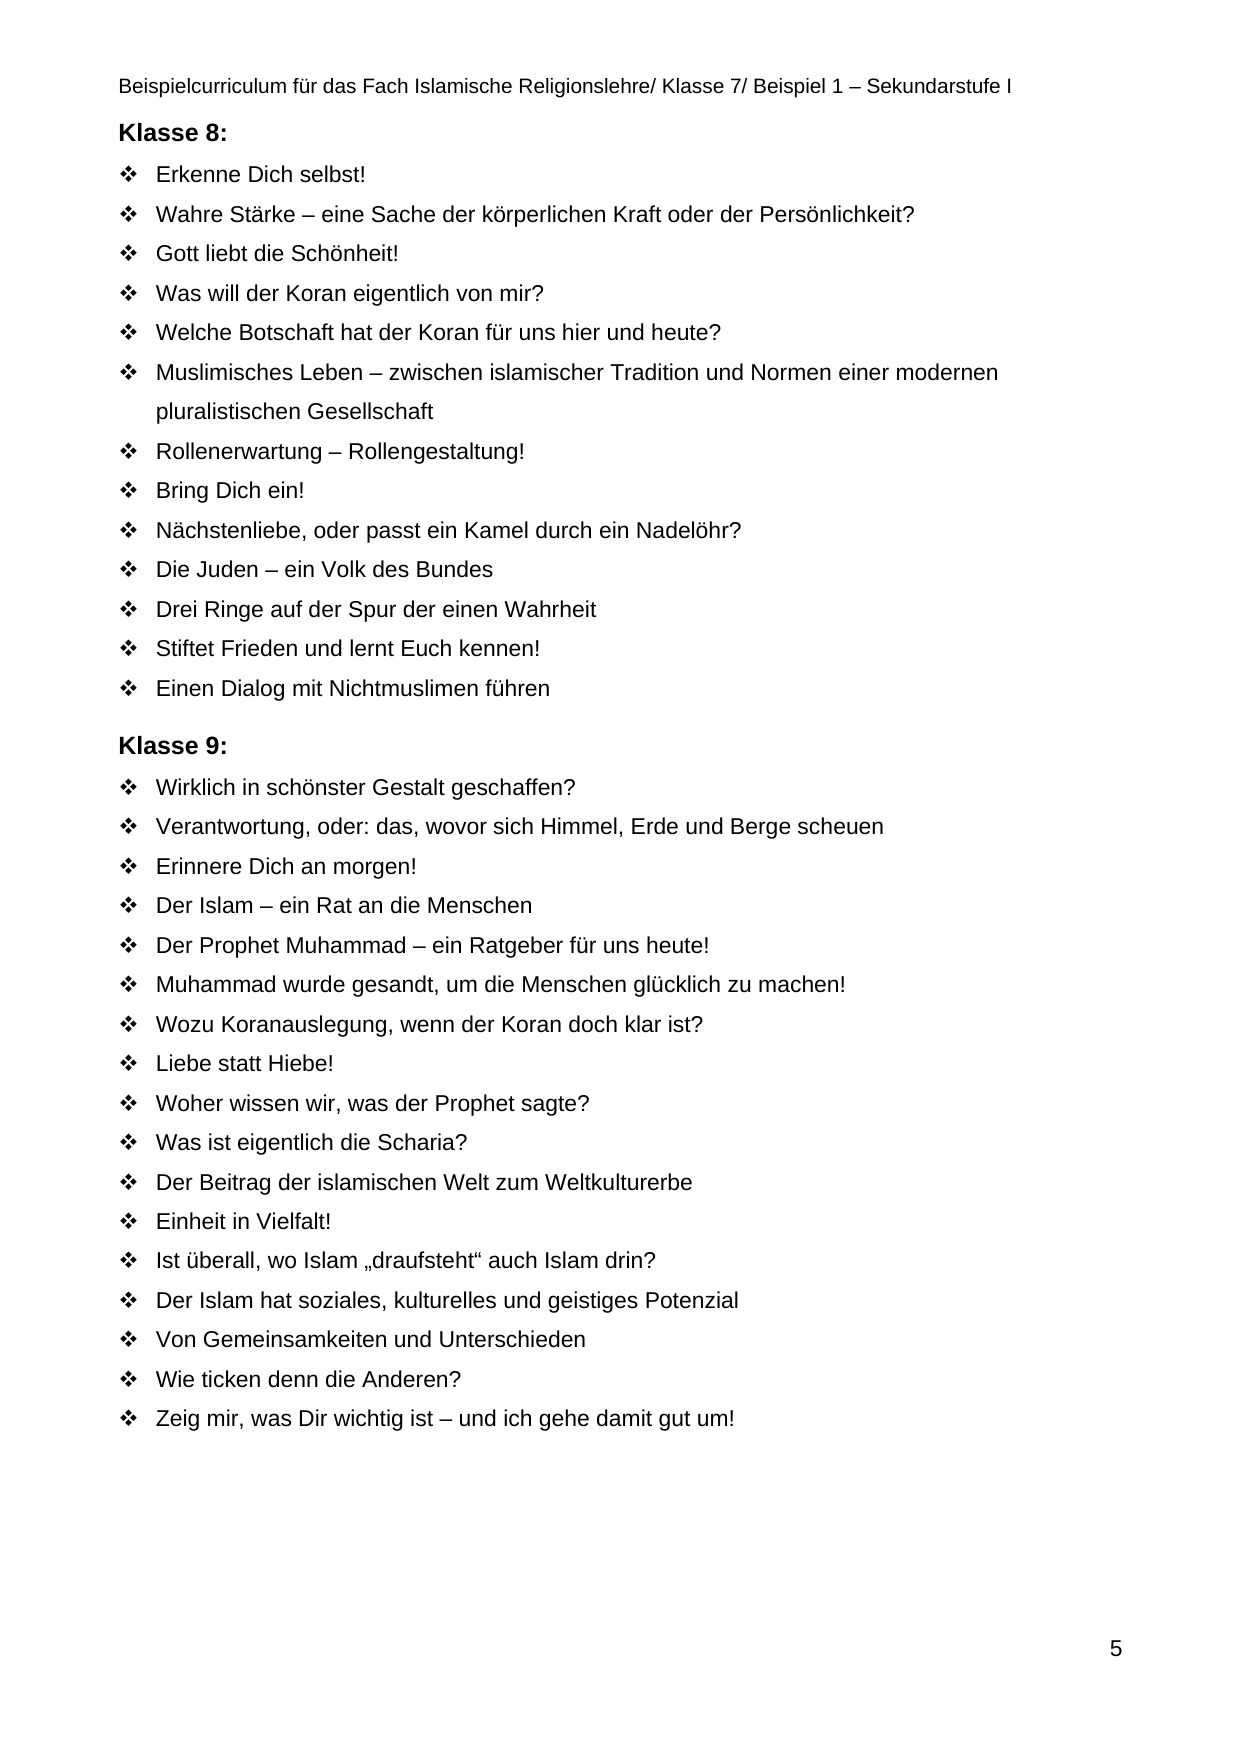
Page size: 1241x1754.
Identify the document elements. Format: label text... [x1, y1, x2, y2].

list Muslimisches Leben – zwischen islamischer Tradition und Normen einer modernen pluralistischen Gesellschaft [118, 359, 1122, 424]
list Wahre Stärke – eine Sache der körperlichen Kraft oder der Persönlichkeit? [118, 201, 1122, 227]
list Gott liebt die Schönheit! [118, 240, 1122, 267]
list Wirklich in schönster Gestalt geschaffen? [118, 774, 1122, 800]
text Klasse 8: [118, 118, 1122, 147]
list Erkenne Dich selbst! [118, 161, 1122, 188]
list Zeig mir, was Dir wichtig ist – und ich gehe damit gut um! [118, 1405, 1122, 1432]
list Woher wissen wir, was der Prophet sagte? [118, 1089, 1122, 1116]
list Von Gemeinsamkeiten und Unterschieden [118, 1326, 1122, 1353]
list Der Prophet Muhammad – ein Ratgeber für uns heute! [118, 932, 1122, 958]
list Verantwortung, oder: das, wovor sich Himmel, Erde und Berge scheuen [118, 813, 1122, 839]
list Welche Botschaft hat der Koran für uns hier und heute? [118, 319, 1122, 346]
list Die Juden – ein Volk des Bundes [118, 556, 1122, 582]
list Erinnere Dich an morgen! [118, 853, 1122, 879]
text Klasse 9: [118, 731, 1122, 759]
list Liebe statt Hiebe! [118, 1050, 1122, 1076]
list Der Islam – ein Rat an die Menschen [118, 892, 1122, 918]
list Stiftet Frieden und lernt Euch kennen! [118, 635, 1122, 661]
list Drei Ringe auf der Spur der einen Wahrheit [118, 596, 1122, 622]
list Der Beitrag der islamischen Welt zum Weltkulturerbe [118, 1168, 1122, 1195]
list Einheit in Vielfalt! [118, 1208, 1122, 1234]
list Rollenerwartung – Rollengestaltung! [118, 438, 1122, 464]
list Was will der Koran eigentlich von mir? [118, 280, 1122, 306]
list Der Islam hat soziales, kulturelles und geistiges Potenzial [118, 1287, 1122, 1313]
list Einen Dialog mit Nichtmuslimen führen [118, 674, 1122, 701]
list Muhammad wurde gesandt, um die Menschen glücklich zu machen! [118, 971, 1122, 997]
list Ist überall, wo Islam „draufsteht“ auch Islam drin? [118, 1247, 1122, 1274]
list Nächstenliebe, oder passt ein Kamel durch ein Nadelöhr? [118, 517, 1122, 543]
list Bring Dich ein! [118, 477, 1122, 503]
list Wozu Koranauslegung, wenn der Koran doch klar ist? [118, 1011, 1122, 1037]
list Was ist eigentlich die Scharia? [118, 1129, 1122, 1155]
list Wie ticken denn die Anderen? [118, 1366, 1122, 1392]
